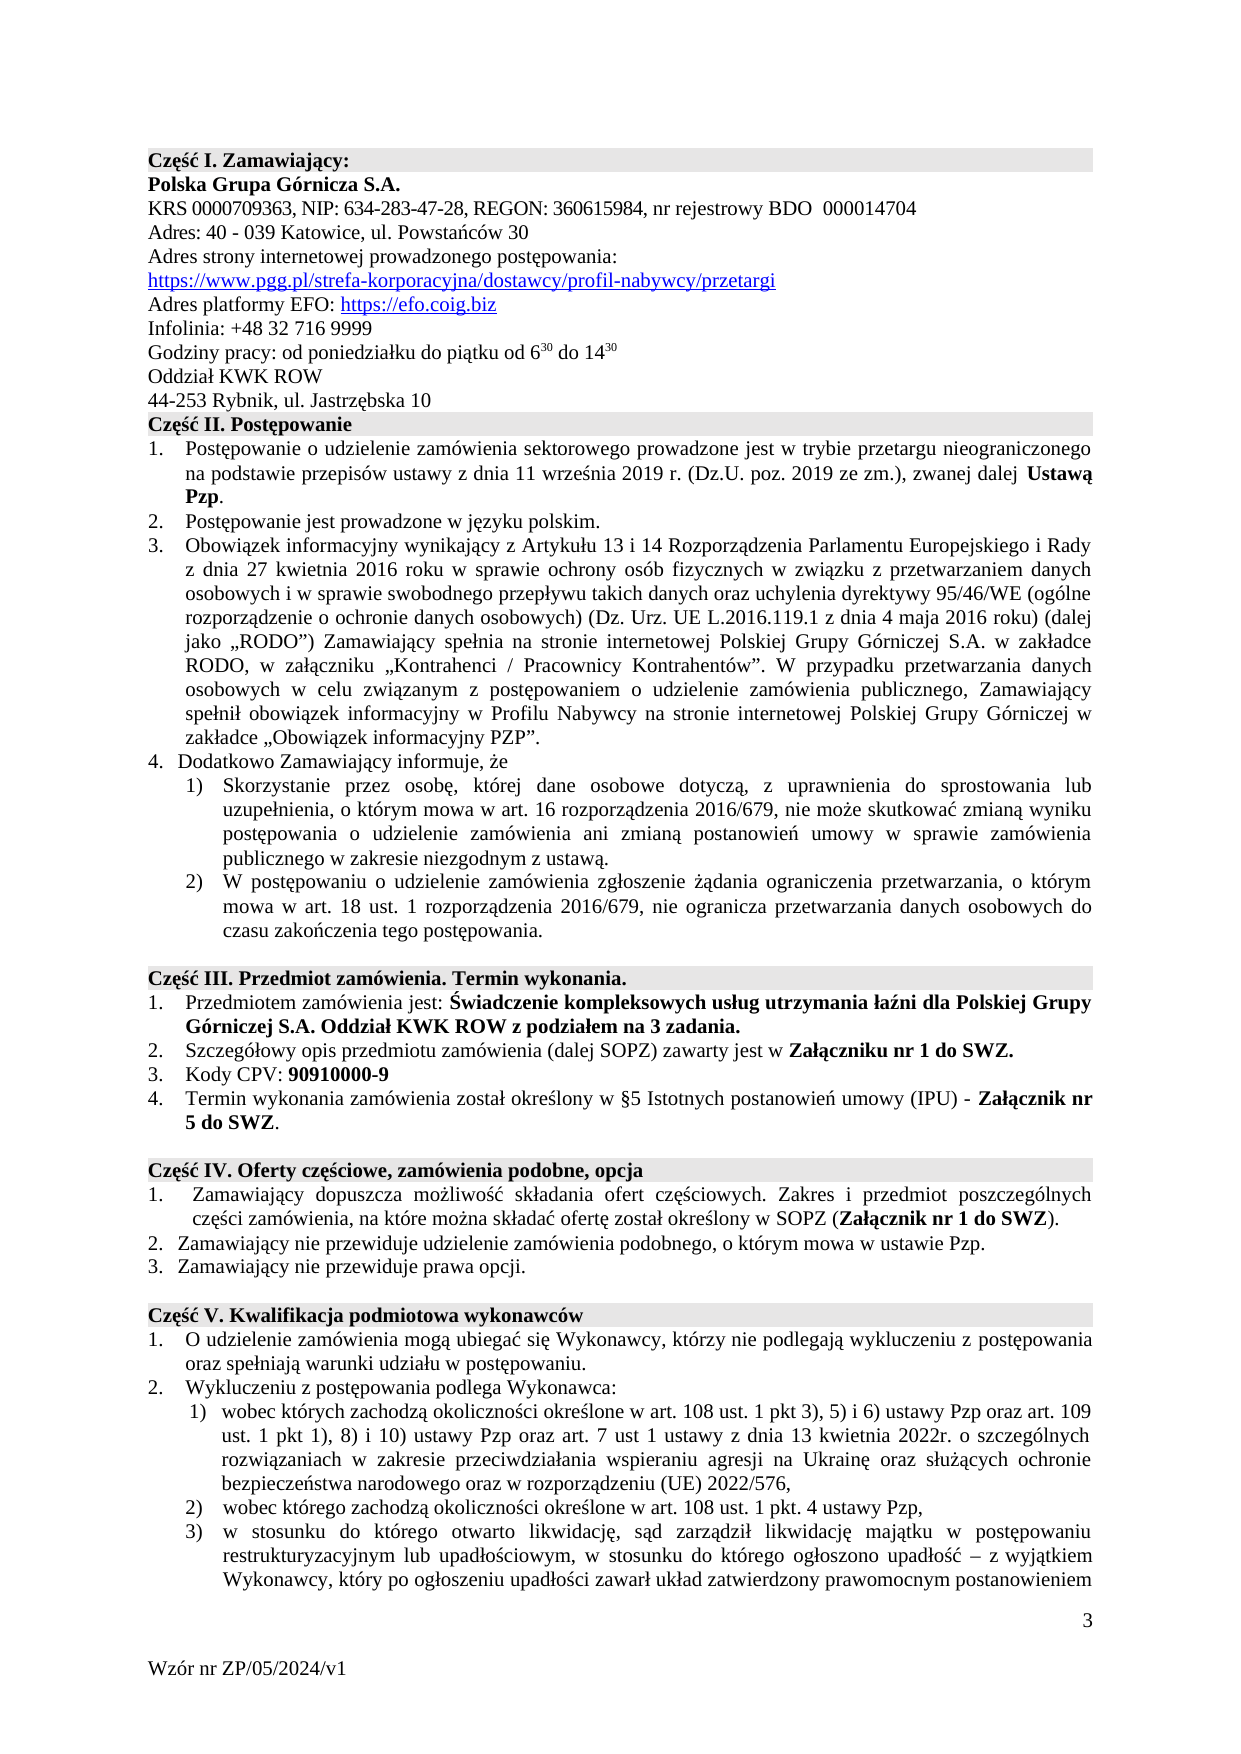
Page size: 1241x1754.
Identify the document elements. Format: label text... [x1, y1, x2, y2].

text Godziny pracy: od poniedziałku do piątku od 630 do 1430 [148, 340, 1093, 364]
text Oddział KWK ROW [148, 364, 1093, 388]
list Termin wykonania zamówienia został określony w §5 Istotnych postanowień umowy (IPU) - Załącznik nr 5 do SWZ. [148, 1086, 1093, 1134]
text Część V. Kwalifikacja podmiotowa wykonawców [148, 1303, 1093, 1327]
text Część I. Zamawiający: [148, 148, 1093, 172]
list Szczegółowy opis przedmiotu zamówienia (dalej SOPZ) zawarty jest w Załączniku nr 1 do SWZ. [148, 1038, 1093, 1062]
text KRS 0000709363, NIP: 634-283-47-28, REGON: 360615984, nr rejestrowy BDO 000014704 [148, 196, 1093, 220]
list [185, 1519, 1093, 1591]
list Postępowanie jest prowadzone w języku polskim. [148, 508, 1093, 533]
text Infolinia: +48 32 716 9999 [148, 316, 1093, 340]
text Część II. Postępowanie [148, 412, 1093, 436]
text Część III. Przedmiot zamówienia. Termin wykonania. [148, 966, 1093, 990]
list wobec których zachodzą okoliczności określone w art. 108 ust. 1 pkt 3), 5) i 6) ustawy Pzp oraz art. 109 ust. 1 pkt 1), 8) i 10) ustawy Pzp oraz art. 7 ust 1 ustawy z dnia 13 kwietnia 2022r. o szczególnych rozwiązaniach w zakresie przeciwdziałania wspieraniu agresji na Ukrainę oraz służących ochronie bezpieczeństwa narodowego oraz w rozporządzeniu (UE) 2022/576, [189, 1399, 1093, 1495]
text Polska Grupa Górnicza S.A. [148, 172, 1093, 196]
list Przedmiotem zamówienia jest: Świadczenie kompleksowych usług utrzymania łaźni dla Polskiej Grupy Górniczej S.A. Oddział KWK ROW z podziałem na 3 zadania. [148, 990, 1093, 1038]
list wobec którego zachodzą okoliczności określone w art. 108 ust. 1 pkt. 4 ustawy Pzp, [185, 1495, 1093, 1519]
text https://www.pgg.pl/strefa-korporacyjna/dostawcy/profil-nabywcy/przetargi [148, 268, 1093, 292]
list Obowiązek informacyjny wynikający z Artykułu 13 i 14 Rozporządzenia Parlamentu Europejskiego i Rady z dnia 27 kwietnia 2016 roku w sprawie ochrony osób fizycznych w związku z przetwarzaniem danych osobowych i w sprawie swobodnego przepływu takich danych oraz uchylenia dyrektywy 95/46/WE (ogólne rozporządzenie o ochronie danych osobowych) (Dz. Urz. UE L.2016.119.1 z dnia 4 maja 2016 roku) (dalej jako „RODO”) Zamawiający spełnia na stronie internetowej Polskiej Grupy Górniczej S.A. w zakładce RODO, w załączniku „Kontrahenci / Pracownicy Kontrahentów”. W przypadku przetwarzania danych osobowych w celu związanym z postępowaniem o udzielenie zamówienia publicznego, Zamawiający spełnił obowiązek informacyjny w Profilu Nabywcy na stronie internetowej Polskiej Grupy Górniczej w zakładce „Obowiązek informacyjny PZP”. [148, 533, 1093, 749]
text Adres: 40 - 039 Katowice, ul. Powstańców 30 [148, 220, 1093, 244]
text 44-253 Rybnik, ul. Jastrzębska 10 [148, 388, 1093, 412]
list Skorzystanie przez osobę, której dane osobowe dotyczą, z uprawnienia do sprostowania lub uzupełnienia, o którym mowa w art. 16 rozporządzenia 2016/679, nie może skutkować zmianą wyniku postępowania o udzielenie zamówienia ani zmianą postanowień umowy w sprawie zamówienia publicznego w zakresie niezgodnym z ustawą. [185, 773, 1093, 869]
list Postępowanie o udzielenie zamówienia sektorowego prowadzone jest w trybie przetargu nieograniczonego na podstawie przepisów ustawy z dnia 11 września 2019 r. (Dz.U. poz. 2019 ze zm.), zwanej dalej Ustawą Pzp. [148, 436, 1093, 508]
list Wykluczeniu z postępowania podlega Wykonawca: [148, 1375, 1093, 1399]
list Kody CPV: 90910000-9 [148, 1062, 1093, 1086]
text Adres platformy EFO: https://efo.coig.biz [148, 292, 1093, 316]
text Część IV. Oferty częściowe, zamówienia podobne, opcja [148, 1158, 1093, 1182]
list W postępowaniu o udzielenie zamówienia zgłoszenie żądania ograniczenia przetwarzania, o którym mowa w art. 18 ust. 1 rozporządzenia 2016/679, nie ogranicza przetwarzania danych osobowych do czasu zakończenia tego postępowania. [185, 869, 1093, 942]
list Zamawiający dopuszcza możliwość składania ofert częściowych. Zakres i przedmiot poszczególnych części zamówienia, na które można składać ofertę został określony w SOPZ (Załącznik nr 1 do SWZ). [148, 1182, 1093, 1230]
list O udzielenie zamówienia mogą ubiegać się Wykonawcy, którzy nie podlegają wykluczeniu z postępowania oraz spełniają warunki udziału w postępowaniu. [148, 1327, 1093, 1375]
text 3. Zamawiający nie przewiduje prawa opcji. [148, 1254, 1093, 1278]
text Adres strony internetowej prowadzonego postępowania: [148, 244, 1093, 268]
text 2. Zamawiający nie przewiduje udzielenie zamówienia podobnego, o którym mowa w ustawie Pzp. [148, 1230, 1093, 1254]
list Dodatkowo Zamawiający informuje, że [148, 749, 1093, 773]
